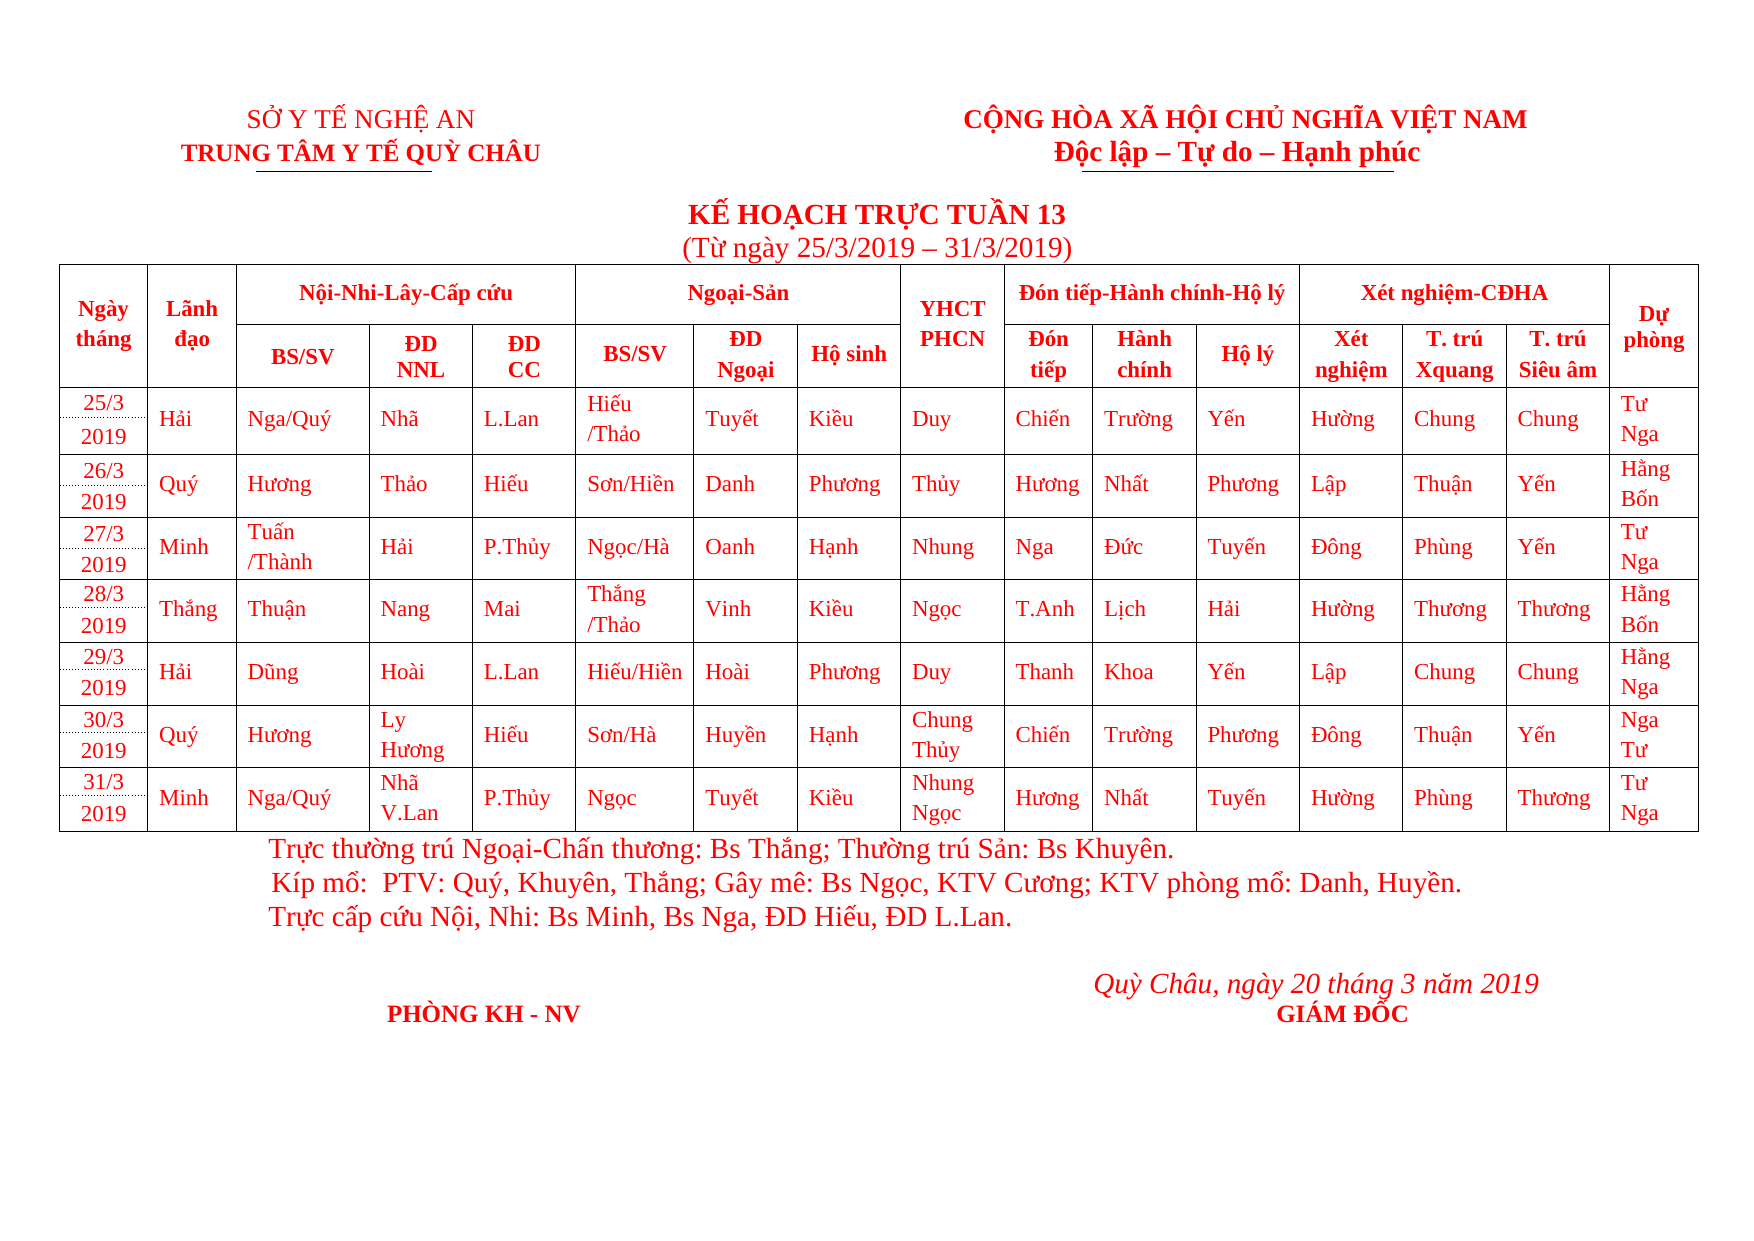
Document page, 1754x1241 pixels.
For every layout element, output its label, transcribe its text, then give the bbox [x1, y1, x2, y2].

table_header Nội-Nhi-Lây-Cấp cứu [237, 265, 575, 324]
table_header Ngoại-Sản [576, 265, 900, 324]
table_cell Chung [1403, 643, 1506, 704]
table_cell Thanh [1005, 643, 1092, 704]
table_cell Sơn/Hiền [576, 455, 693, 517]
text Trực thường trú Ngoại-Chấn thương: Bs Thắng; Thường trú Sản: Bs Khuyên. [118, 832, 1636, 865]
table_cell Đón tiếp [1005, 325, 1092, 387]
table_cell Tư Nga [1610, 768, 1698, 831]
table_cell Tư Nga [1610, 518, 1698, 579]
table_cell Hoài [370, 643, 472, 704]
table_cell Sơn/Hà [576, 706, 693, 767]
table_cell Nang [370, 580, 472, 642]
table_cell Hải [370, 518, 472, 579]
text TRUNG TÂM Y TẾ QUỲ CHÂU Độc lập – Tự do – Hạnh phúc [118, 134, 1636, 168]
table_cell Chung [1507, 388, 1609, 454]
table_cell Hành chính [1093, 325, 1196, 387]
table_cell Yến [1507, 455, 1609, 517]
table_cell Yến [1507, 518, 1609, 579]
table_cell Ngọc [901, 580, 1004, 642]
table_cell Yến [1197, 388, 1299, 454]
text PHÒNG KH - NV GIÁM ĐỐC [118, 999, 1636, 1028]
table_header YHCT PHCN [901, 265, 1004, 387]
table_cell P.Thủy [473, 768, 575, 831]
table_cell Đông [1300, 518, 1402, 579]
table_cell Hương [1005, 455, 1092, 517]
text Trực cấp cứu Nội, Nhi: Bs Minh, Bs Nga, ĐD Hiếu, ĐD L.Lan. [118, 899, 1636, 966]
table_cell Lập [1300, 455, 1402, 517]
table_cell Trường [1093, 388, 1196, 454]
table_cell Thủy [901, 455, 1004, 517]
table_cell Nga/Quý [237, 388, 369, 454]
table_cell Tuyến [1197, 518, 1299, 579]
table_cell Minh [148, 768, 236, 831]
table_cell 29/3 [60, 643, 147, 669]
table_cell 2019 [60, 417, 147, 454]
table_cell Duy [901, 388, 1004, 454]
table_cell Oanh [694, 518, 797, 579]
text SỞ Y TẾ NGHỆ AN CỘNG HÒA XÃ HỘI CHỦ NGHĨA VIỆT NAM [118, 103, 1636, 134]
table_cell Khoa [1093, 643, 1196, 704]
table_cell Phương [798, 455, 900, 517]
table_header Dự phòng [1610, 265, 1698, 387]
table_cell L.Lan [473, 388, 575, 454]
table_cell Nhã V.Lan [370, 768, 472, 831]
table_cell Hường [1300, 580, 1402, 642]
table_cell Kiều [798, 768, 900, 831]
table_cell 2019 [60, 485, 147, 517]
table_cell Nga [1005, 518, 1092, 579]
table_cell Nhung Ngọc [901, 768, 1004, 831]
table_cell Tuyến [1197, 768, 1299, 831]
table_cell Vinh [694, 580, 797, 642]
table_cell Duy [901, 643, 1004, 704]
table_cell 30/3 [60, 706, 147, 732]
table_cell Chiến [1005, 706, 1092, 767]
table_cell Chung [1507, 643, 1609, 704]
table_cell 2019 [60, 795, 147, 831]
table_cell Hương [237, 455, 369, 517]
table_header Đón tiếp-Hành chính-Hộ lý [1005, 265, 1299, 324]
table_cell 2019 [60, 732, 147, 767]
table_cell Hộ sinh [798, 325, 900, 387]
table_cell 2019 [60, 607, 147, 642]
table_cell Minh [148, 518, 236, 579]
table_cell Phương [1197, 455, 1299, 517]
table_cell Phương [798, 643, 900, 704]
table_cell Phùng [1403, 768, 1506, 831]
table_cell Đức [1093, 518, 1196, 579]
table_cell Lập [1300, 643, 1402, 704]
table_cell Phương [1197, 706, 1299, 767]
text Quỳ Châu, ngày 20 tháng 3 năm 2019 [118, 966, 1636, 999]
text KẾ HOẠCH TRỰC TUẦN 13 [118, 197, 1636, 230]
table_cell Hiếu [473, 706, 575, 767]
table_cell Thuận [237, 580, 369, 642]
table_cell Quý [148, 706, 236, 767]
table_cell 31/3 [60, 768, 147, 794]
table_cell 26/3 [60, 455, 147, 485]
table_cell Chung [1403, 388, 1506, 454]
table_cell Hiếu [473, 455, 575, 517]
table_header Lãnh đạo [148, 265, 236, 387]
table_cell T.Anh [1005, 580, 1092, 642]
table_header Xét nghiệm-CĐHA [1300, 265, 1609, 324]
table_cell Hằng Bốn [1610, 455, 1698, 517]
table_cell Yến [1507, 706, 1609, 767]
table_cell Ngọc/Hà [576, 518, 693, 579]
table_cell Hương [1005, 768, 1092, 831]
text (Từ ngày 25/3/2019 – 31/3/2019) [118, 230, 1636, 264]
table_cell Nhung [901, 518, 1004, 579]
table_cell 28/3 [60, 580, 147, 607]
table_cell Tuyết [694, 388, 797, 454]
table_cell Hường [1300, 388, 1402, 454]
table_cell Chiến [1005, 388, 1092, 454]
table_cell Thuận [1403, 455, 1506, 517]
table_cell Hiếu/Hiền [576, 643, 693, 704]
table_cell BS/SV [576, 325, 693, 387]
table_cell Huyền [694, 706, 797, 767]
table_cell BS/SV [237, 325, 369, 387]
table_cell Trường [1093, 706, 1196, 767]
table_cell ĐD Ngoại [694, 325, 797, 387]
table_cell Xét nghiệm [1300, 325, 1402, 387]
table_cell Phùng [1403, 518, 1506, 579]
table_cell Nga Tư [1610, 706, 1698, 767]
table_cell Hải [148, 388, 236, 454]
table_cell Thắng /Thảo [576, 580, 693, 642]
table_cell L.Lan [473, 643, 575, 704]
table_cell Chung Thủy [901, 706, 1004, 767]
table_cell Thương [1403, 580, 1506, 642]
table_cell Hải [1197, 580, 1299, 642]
table_cell Hộ lý [1197, 325, 1299, 387]
table_cell 2019 [60, 548, 147, 579]
table_cell T. trú Xquang [1403, 325, 1506, 387]
table_cell Thuận [1403, 706, 1506, 767]
table_cell Thương [1507, 580, 1609, 642]
table_cell T. trú Siêu âm [1507, 325, 1609, 387]
table_cell Mai [473, 580, 575, 642]
table_cell Ly Hương [370, 706, 472, 767]
table_cell 2019 [60, 669, 147, 704]
table_cell 25/3 [60, 388, 147, 417]
table_cell Danh [694, 455, 797, 517]
table_cell Đông [1300, 706, 1402, 767]
table_cell 27/3 [60, 518, 147, 548]
table_cell Tuyết [694, 768, 797, 831]
table_cell Lịch [1093, 580, 1196, 642]
table_cell Tuấn /Thành [237, 518, 369, 579]
table_cell Ngọc [576, 768, 693, 831]
text Kíp mổ: PTV: Quý, Khuyên, Thắng; Gây mê: Bs Ngọc, KTV Cương; KTV phòng mổ: Danh, Huyền. [118, 865, 1636, 899]
table_cell Nhất [1093, 768, 1196, 831]
table_cell Yến [1197, 643, 1299, 704]
table_cell Quý [148, 455, 236, 517]
table_cell Hải [148, 643, 236, 704]
table_cell Nga/Quý [237, 768, 369, 831]
table_header Ngày tháng [60, 265, 147, 387]
table_cell Hằng Nga [1610, 643, 1698, 704]
table_cell Hương [237, 706, 369, 767]
table_cell Thắng [148, 580, 236, 642]
table_cell P.Thủy [473, 518, 575, 579]
table_cell Hạnh [798, 518, 900, 579]
table_cell Tư Nga [1610, 388, 1698, 454]
table_cell Kiều [798, 388, 900, 454]
table_cell ĐD CC [473, 325, 575, 387]
table_cell Kiều [798, 580, 900, 642]
table_cell ĐD NNL [370, 325, 472, 387]
table_cell Nhã [370, 388, 472, 454]
table_cell Thảo [370, 455, 472, 517]
table_cell Thương [1507, 768, 1609, 831]
table_cell Hằng Bốn [1610, 580, 1698, 642]
table_cell Nhất [1093, 455, 1196, 517]
table_cell Dũng [237, 643, 369, 704]
table_cell Hạnh [798, 706, 900, 767]
table_cell Hoài [694, 643, 797, 704]
table_cell Hiếu /Thảo [576, 388, 693, 454]
table_cell Hường [1300, 768, 1402, 831]
